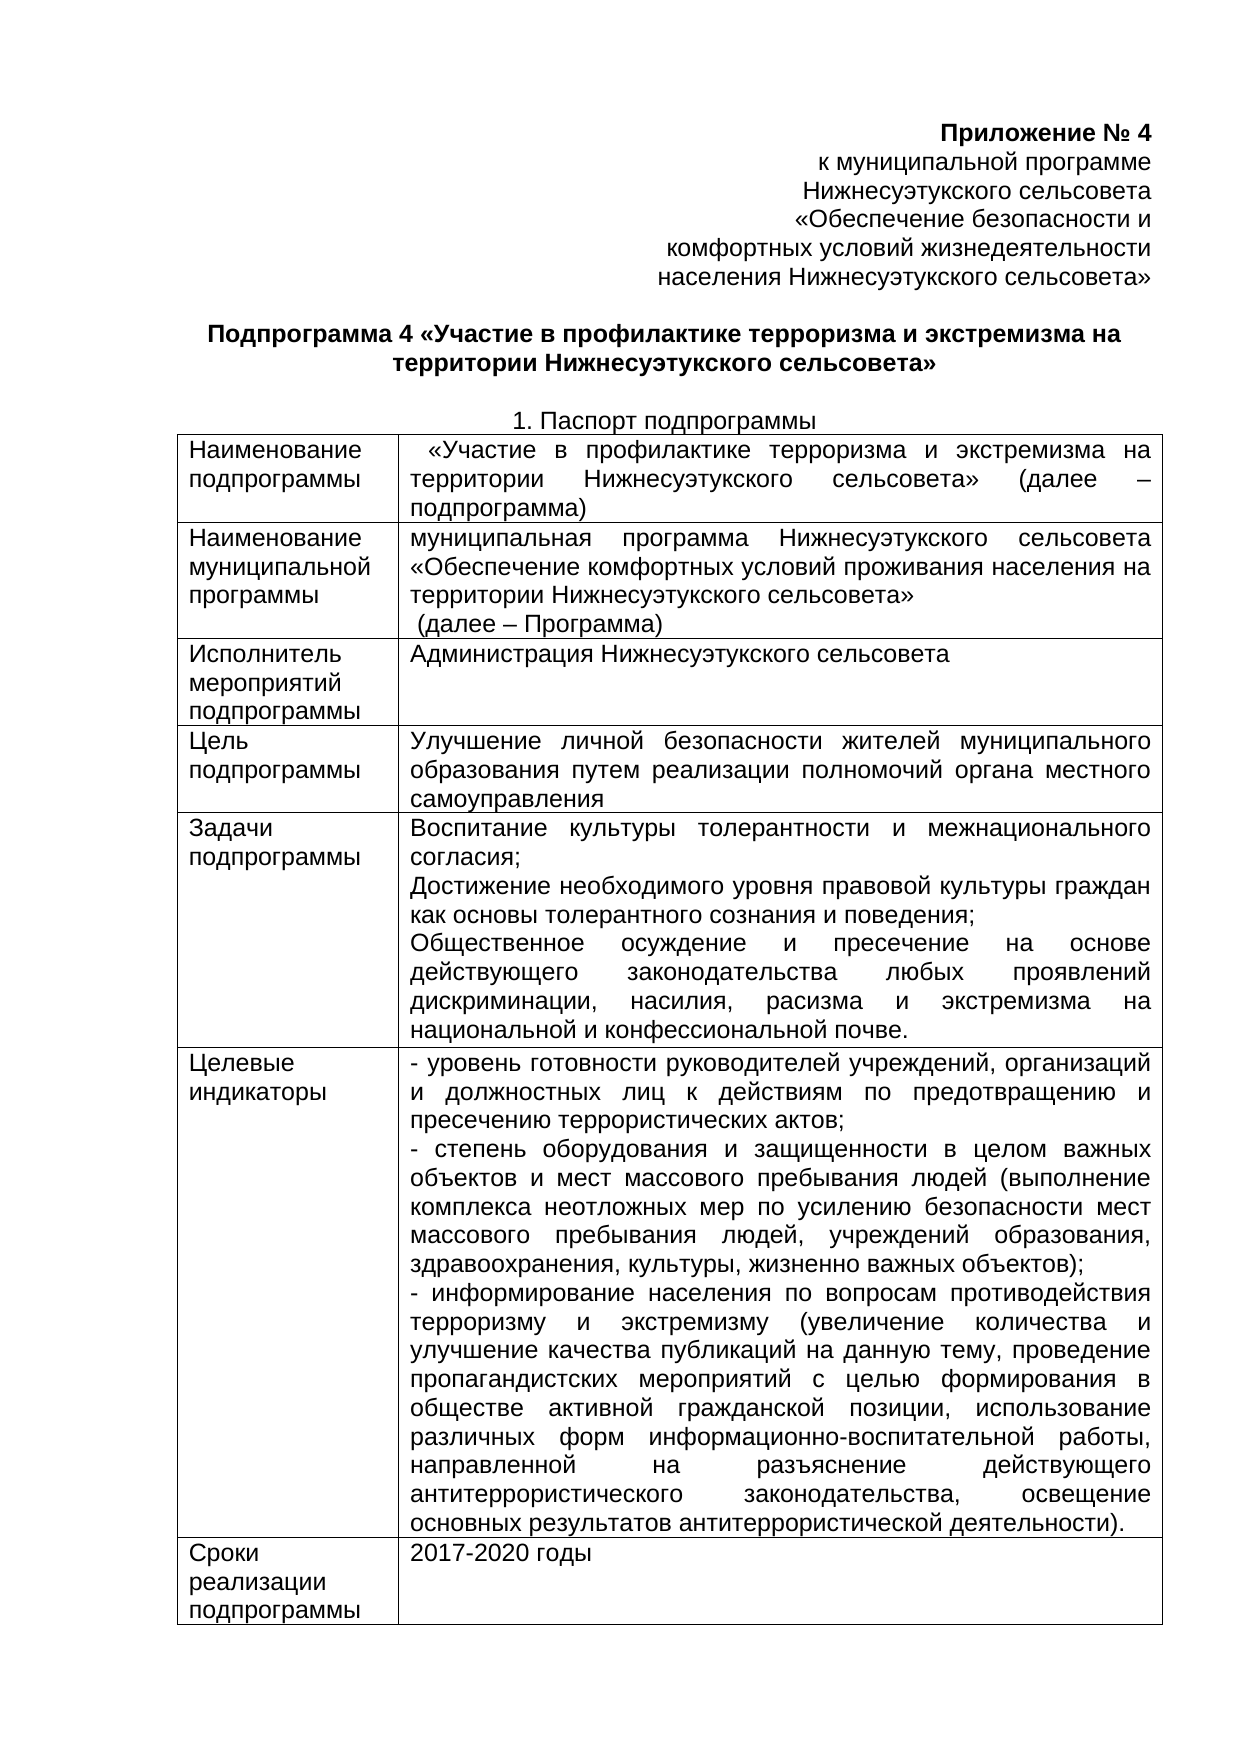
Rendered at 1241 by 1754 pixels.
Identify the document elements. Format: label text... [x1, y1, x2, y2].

table_cell 2017-2020 годы [399, 1538, 1162, 1624]
text населения Нижнесуэтукского сельсовета» [177, 262, 1152, 291]
table_cell - уровень готовности руководителей учреждений, организаций и должностных лиц к действиям по предотвращению и пресечению террористических актов; - степень оборудования и защищенности в целом важных объектов и мест массового пребывания людей (выполнение комплекса неотложных мер по усилению безопасности мест массового пребывания людей, учреждений образования, здравоохранения, культуры, жизненно важных объектов); - информирование населения по вопросам противодействия терроризму и экстремизму (увеличение количества и улучшение качества публикаций на данную тему, проведение пропагандистских мероприятий с целью формирования в обществе активной гражданской позиции, использование различных форм информационно-воспитательной работы, направленной на разъяснение действующего антитеррористического законодательства, освещение основных результатов антитеррористической деятельности). [399, 1048, 1162, 1537]
table_cell Задачи подпрограммы [178, 813, 398, 1047]
table_cell Улучшение личной безопасности жителей муниципального образования путем реализации полномочий органа местного самоуправления [399, 726, 1162, 812]
table_cell Наименование муниципальной программы [178, 523, 398, 638]
text комфортных условий жизнедеятельности [177, 233, 1152, 262]
table_header «Участие в профилактике терроризма и экстремизма на территории Нижнесуэтукского сельсовета» (далее –подпрограмма) [399, 435, 1162, 522]
text 1. Паспорт подпрограммы [177, 406, 1152, 434]
text Нижнесуэтукского сельсовета [177, 176, 1152, 204]
table_cell муниципальная программа Нижнесуэтукского сельсовета «Обеспечение комфортных условий проживания населения на территории Нижнесуэтукского сельсовета» (далее – Программа) [399, 523, 1162, 638]
table_cell Администрация Нижнесуэтукского сельсовета [399, 639, 1162, 725]
text «Обеспечение безопасности и [177, 204, 1152, 233]
table_cell Целевые индикаторы [178, 1048, 398, 1537]
table_cell Исполнитель мероприятий подпрограммы [178, 639, 398, 725]
text к муниципальной программе [177, 147, 1152, 176]
text Приложение № 4 [177, 118, 1152, 147]
table_cell Сроки реализации подпрограммы [178, 1538, 398, 1624]
table_cell Воспитание культуры толерантности и межнационального согласия; Достижение необходимого уровня правовой культуры граждан как основы толерантного сознания и поведения; Общественное осуждение и пресечение на основе действующего законодательства любых проявлений дискриминации, насилия, расизма и экстремизма на национальной и конфессиональной почве. [399, 813, 1162, 1047]
text Подпрограмма 4 «Участие в профилактике терроризма и экстремизма на территории Нижнесуэтукского сельсовета» [177, 319, 1152, 377]
table_cell Цель подпрограммы [178, 726, 398, 812]
table_header Наименование подпрограммы [178, 435, 398, 522]
